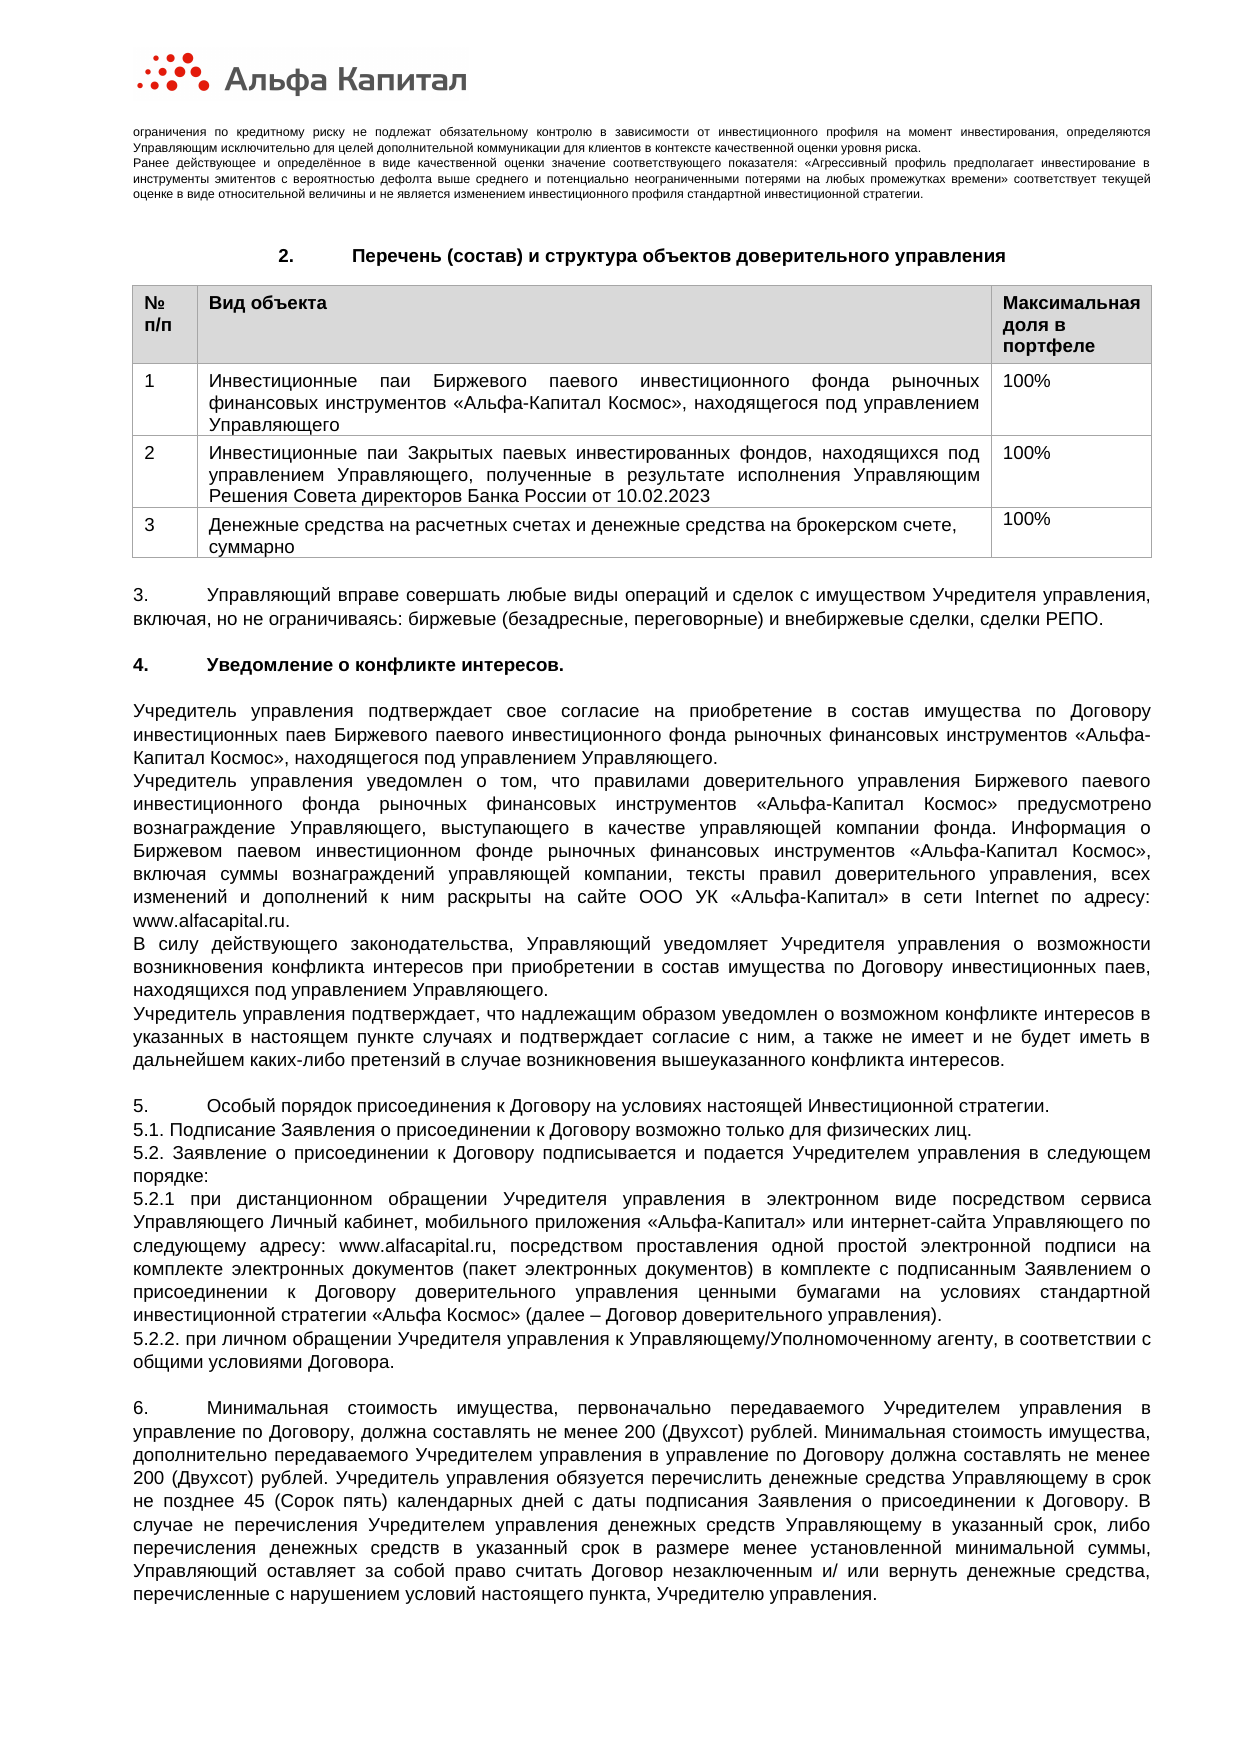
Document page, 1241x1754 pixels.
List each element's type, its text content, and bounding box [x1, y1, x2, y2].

table_header Вид объекта [198, 286, 991, 363]
text Учредитель управления подтверждает свое согласие на приобретение в состав имущества по Договору инвестиционных паев Биржевого паевого инвестиционного фонда рыночных финансовых инструментов «Альфа-Капитал Космос», находящегося под управлением Управляющего. [133, 700, 1152, 768]
text В силу действующего законодательства, Управляющий уведомляет Учредителя управления о возможности возникновения конфликта интересов при приобретении в состав имущества по Договору инвестиционных паев, находящихся под управлением Управляющего. [133, 933, 1152, 1001]
table_cell 1 [133, 364, 197, 435]
table_cell Инвестиционные паи Закрытых паевых инвестированных фондов, находящихся под управлением Управляющего, полученные в результате исполнения Управляющим Решения Совета директоров Банка России от 10.02.2023 [198, 436, 991, 507]
text Учредитель управления уведомлен о том, что правилами доверительного управления Биржевого паевого инвестиционного фонда рыночных финансовых инструментов «Альфа-Капитал Космос» предусмотрено вознаграждение Управляющего, выступающего в качестве управляющей компании фонда. Информация о Биржевом паевом инвестиционном фонде рыночных финансовых инструментов «Альфа-Капитал Космос», включая суммы вознаграждений управляющей компании, тексты правил доверительного управления, всех изменений и дополнений к ним раскрыты на сайте ООО УК «Альфа-Капитал» в сети Internet по адресу: www.alfacapital.ru. [133, 770, 1152, 931]
text 5. Особый порядок присоединения к Договору на условиях настоящей Инвестиционной стратегии. [133, 1095, 1152, 1117]
table_cell 100% [992, 364, 1151, 435]
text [133, 125, 1152, 154]
text 5.2.2. при личном обращении Учредителя управления к Управляющему/Уполномоченному агенту, в соответствии с общими условиями Договора. [133, 1327, 1152, 1372]
table_header Максимальная доля в портфеле [992, 286, 1151, 363]
table_header № п/п [133, 286, 197, 363]
table_cell Инвестиционные паи Биржевого паевого инвестиционного фонда рыночных финансовых инструментов «Альфа-Капитал Космос», находящегося под управлением Управляющего [198, 364, 991, 435]
text 5.2.1 при дистанционном обращении Учредителя управления в электронном виде посредством сервиса Управляющего Личный кабинет, мобильного приложения «Альфа-Капитал» или интернет-сайта Управляющего по следующему адресу: www.alfacapital.ru, посредством проставления одной простой электронной подписи на комплекте электронных документов (пакет электронных документов) в комплекте с подписанным Заявлением о присоединении к Договору доверительного управления ценными бумагами на условиях стандартной инвестиционной стратегии «Альфа Космос» (далее – Договор доверительного управления). [133, 1188, 1152, 1326]
text 5.1. Подписание Заявления о присоединении к Договору возможно только для физических лиц. [133, 1118, 1152, 1140]
table_cell 100% [992, 508, 1151, 557]
table_cell Денежные средства на расчетных счетах и денежные средства на брокерском счете, суммарно [198, 508, 991, 557]
text 4. Уведомление о конфликте интересов. [133, 654, 1152, 675]
table_cell 2 [133, 436, 197, 507]
text Ранее действующее и определённое в виде качественной оценки значение соответствующего показателя: «Агрессивный профиль предполагает инвестирование в инструменты эмитентов с вероятностью дефолта выше среднего и потенциально неограниченными потерями на любых промежутках времени» соответствует текущей оценке в виде относительной величины и не является изменением инвестиционного профиля стандартной инвестиционной стратегии. [133, 156, 1152, 201]
picture [132, 47, 470, 101]
text 2. Перечень (состав) и структура объектов доверительного управления [133, 245, 1152, 266]
table_cell 100% [992, 436, 1151, 507]
text 6. Минимальная стоимость имущества, первоначально передаваемого Учредителем управления в управление по Договору, должна составлять не менее 200 (Двухсот) рублей. Минимальная стоимость имущества, дополнительно передаваемого Учредителем управления в управление по Договору должна составлять не менее 200 (Двухсот) рублей. Учредитель управления обязуется перечислить денежные средства Управляющему в срок не позднее 45 (Сорок пять) календарных дней с даты подписания Заявления о присоединении к Договору. В случае не перечисления Учредителем управления денежных средств Управляющему в указанный срок, либо перечисления денежных средств в указанный срок в размере менее установленной минимальной суммы, Управляющий оставляет за собой право считать Договор незаключенным и/ или вернуть денежные средства, перечисленные с нарушением условий настоящего пункта, Учредителю управления. [133, 1397, 1152, 1604]
text Учредитель управления подтверждает, что надлежащим образом уведомлен о возможном конфликте интересов в указанных в настоящем пункте случаях и подтверждает согласие с ним, а также не имеет и не будет иметь в дальнейшем каких-либо претензий в случае возникновения вышеуказанного конфликта интересов. [133, 1002, 1152, 1070]
table_cell 3 [133, 508, 197, 557]
text 3. Управляющий вправе совершать любые виды операций и сделок с имуществом Учредителя управления, включая, но не ограничиваясь: биржевые (безадресные, переговорные) и внебиржевые сделки, сделки РЕПО. [133, 584, 1152, 629]
text 5.2. Заявление о присоединении к Договору подписывается и подается Учредителем управления в следующем порядке: [133, 1142, 1152, 1186]
